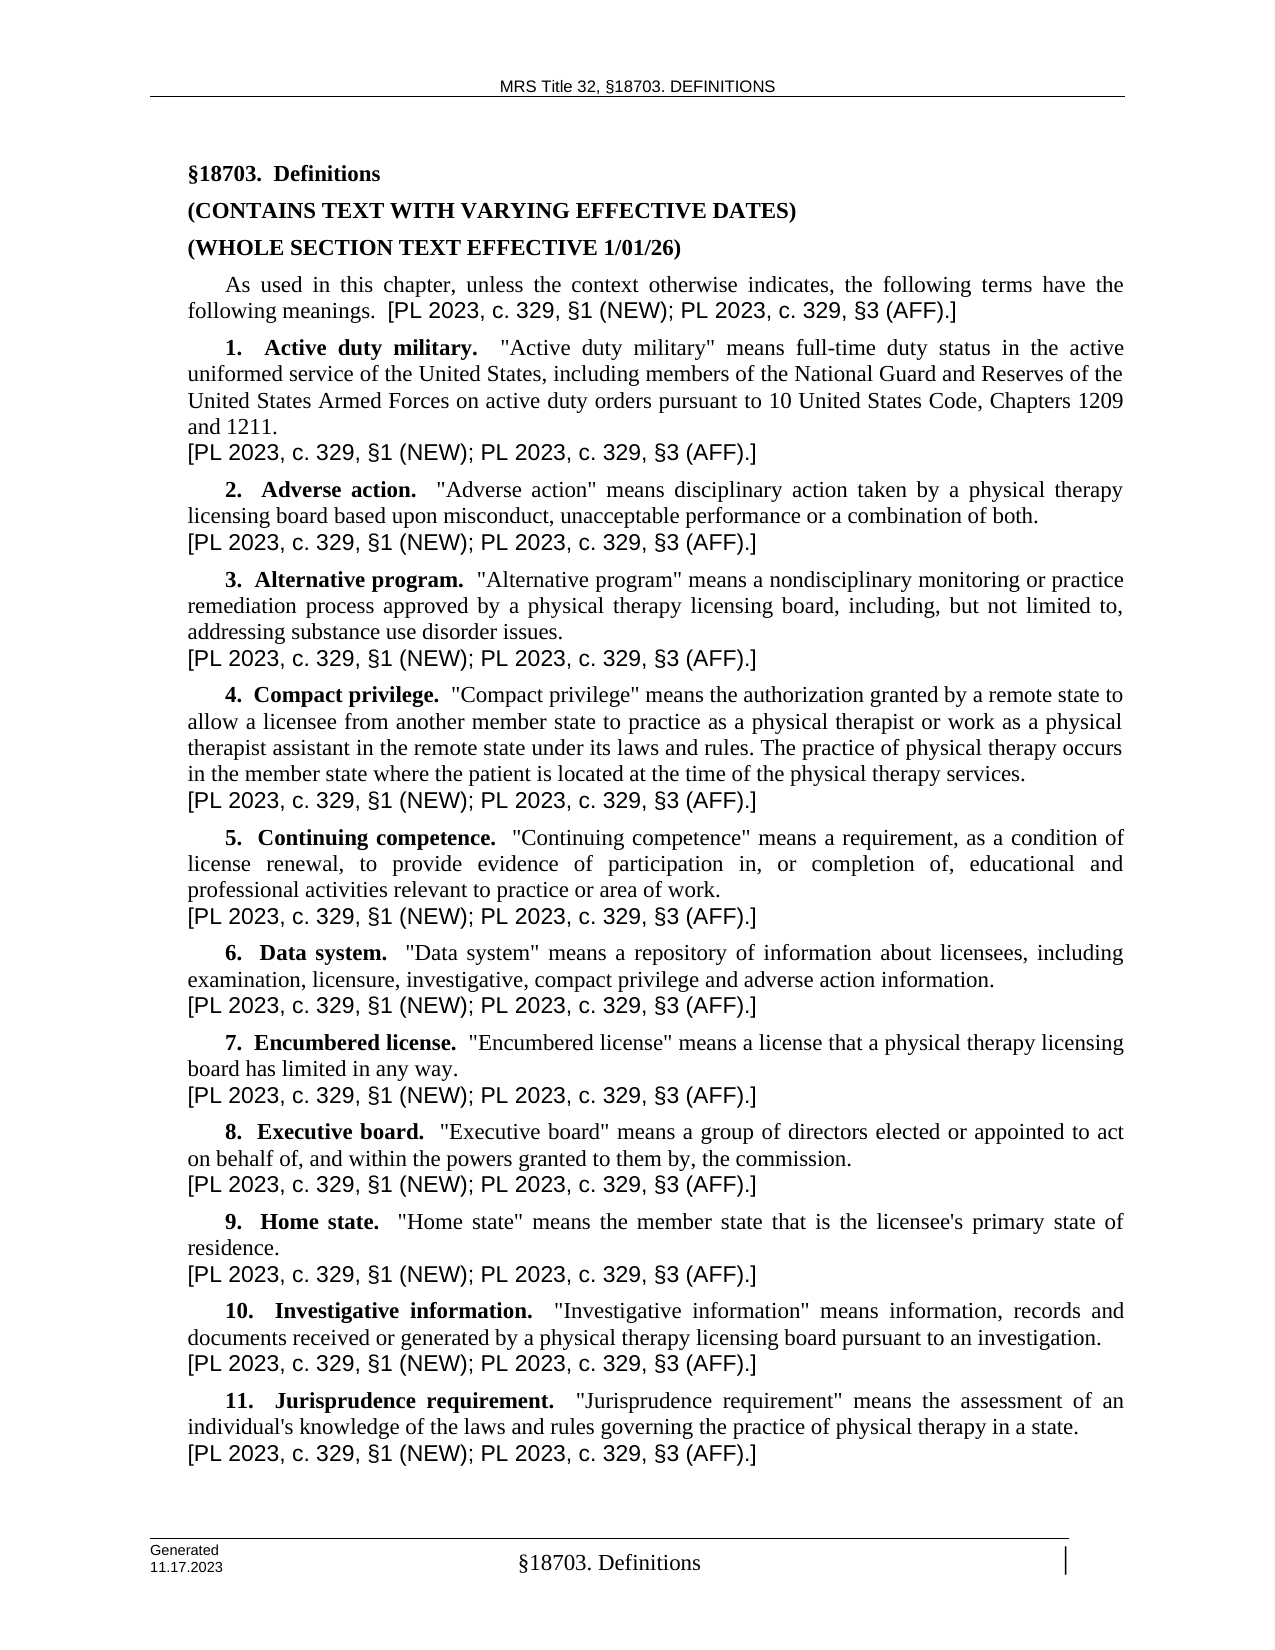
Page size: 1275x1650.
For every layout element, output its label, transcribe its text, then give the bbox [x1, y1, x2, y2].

text 10. Investigative information. "Investigative information" means information, records and documents received or generated by a physical therapy licensing board pursuant to an investigation. [187, 1297, 1125, 1350]
text [PL 2023, c. 329, §1 (NEW); PL 2023, c. 329, §3 (AFF).] [187, 1261, 1125, 1287]
text 1. Active duty military. "Active duty military" means full-time duty status in the active uniformed service of the United States, including members of the National Guard and Reserves of the United States Armed Forces on active duty orders pursuant to 10 United States Code, Chapters 1209 and 1211. [187, 334, 1125, 439]
text 11. Jurisprudence requirement. "Jurisprudence requirement" means the assessment of an individual's knowledge of the laws and rules governing the practice of physical therapy in a state. [187, 1387, 1125, 1439]
text 4. Compact privilege. "Compact privilege" means the authorization granted by a remote state to allow a licensee from another member state to practice as a physical therapist or work as a physical therapist assistant in the remote state under its laws and rules. The practice of physical therapy occurs in the member state where the patient is located at the time of the physical therapy services. [187, 681, 1125, 787]
text [PL 2023, c. 329, §1 (NEW); PL 2023, c. 329, §3 (AFF).] [187, 529, 1125, 555]
text (WHOLE SECTION TEXT EFFECTIVE 1/01/26) [187, 234, 1125, 260]
text 7. Encumbered license. "Encumbered license" means a license that a physical therapy licensing board has limited in any way. [187, 1029, 1125, 1082]
text [PL 2023, c. 329, §1 (NEW); PL 2023, c. 329, §3 (AFF).] [187, 1082, 1125, 1108]
text [PL 2023, c. 329, §1 (NEW); PL 2023, c. 329, §3 (AFF).] [187, 992, 1125, 1018]
text 9. Home state. "Home state" means the member state that is the licensee's primary state of residence. [187, 1208, 1125, 1261]
text [PL 2023, c. 329, §1 (NEW); PL 2023, c. 329, §3 (AFF).] [187, 1171, 1125, 1197]
text 5. Continuing competence. "Continuing competence" means a requirement, as a condition of license renewal, to provide evidence of participation in, or completion of, educational and professional activities relevant to practice or area of work. [187, 824, 1125, 903]
text [PL 2023, c. 329, §1 (NEW); PL 2023, c. 329, §3 (AFF).] [187, 439, 1125, 466]
text (CONTAINS TEXT WITH VARYING EFFECTIVE DATES) [187, 197, 1125, 223]
text 8. Executive board. "Executive board" means a group of directors elected or appointed to act on behalf of, and within the powers granted to them by, the commission. [187, 1118, 1125, 1171]
text [PL 2023, c. 329, §1 (NEW); PL 2023, c. 329, §3 (AFF).] [187, 1439, 1125, 1466]
text As used in this chapter, unless the context otherwise indicates, the following terms have the following meanings. [PL 2023, c. 329, §1 (NEW); PL 2023, c. 329, §3 (AFF).] [187, 271, 1125, 323]
text [PL 2023, c. 329, §1 (NEW); PL 2023, c. 329, §3 (AFF).] [187, 787, 1125, 813]
text [PL 2023, c. 329, §1 (NEW); PL 2023, c. 329, §3 (AFF).] [187, 645, 1125, 671]
text 2. Adverse action. "Adverse action" means disciplinary action taken by a physical therapy licensing board based upon misconduct, unacceptable performance or a combination of both. [187, 476, 1125, 529]
text §18703. Definitions [187, 160, 1125, 187]
text [PL 2023, c. 329, §1 (NEW); PL 2023, c. 329, §3 (AFF).] [187, 1350, 1125, 1376]
text 3. Alternative program. "Alternative program" means a nondisciplinary monitoring or practice remediation process approved by a physical therapy licensing board, including, but not limited to, addressing substance use disorder issues. [187, 566, 1125, 645]
text [PL 2023, c. 329, §1 (NEW); PL 2023, c. 329, §3 (AFF).] [187, 903, 1125, 929]
text 6. Data system. "Data system" means a repository of information about licensees, including examination, licensure, investigative, compact privilege and adverse action information. [187, 939, 1125, 992]
